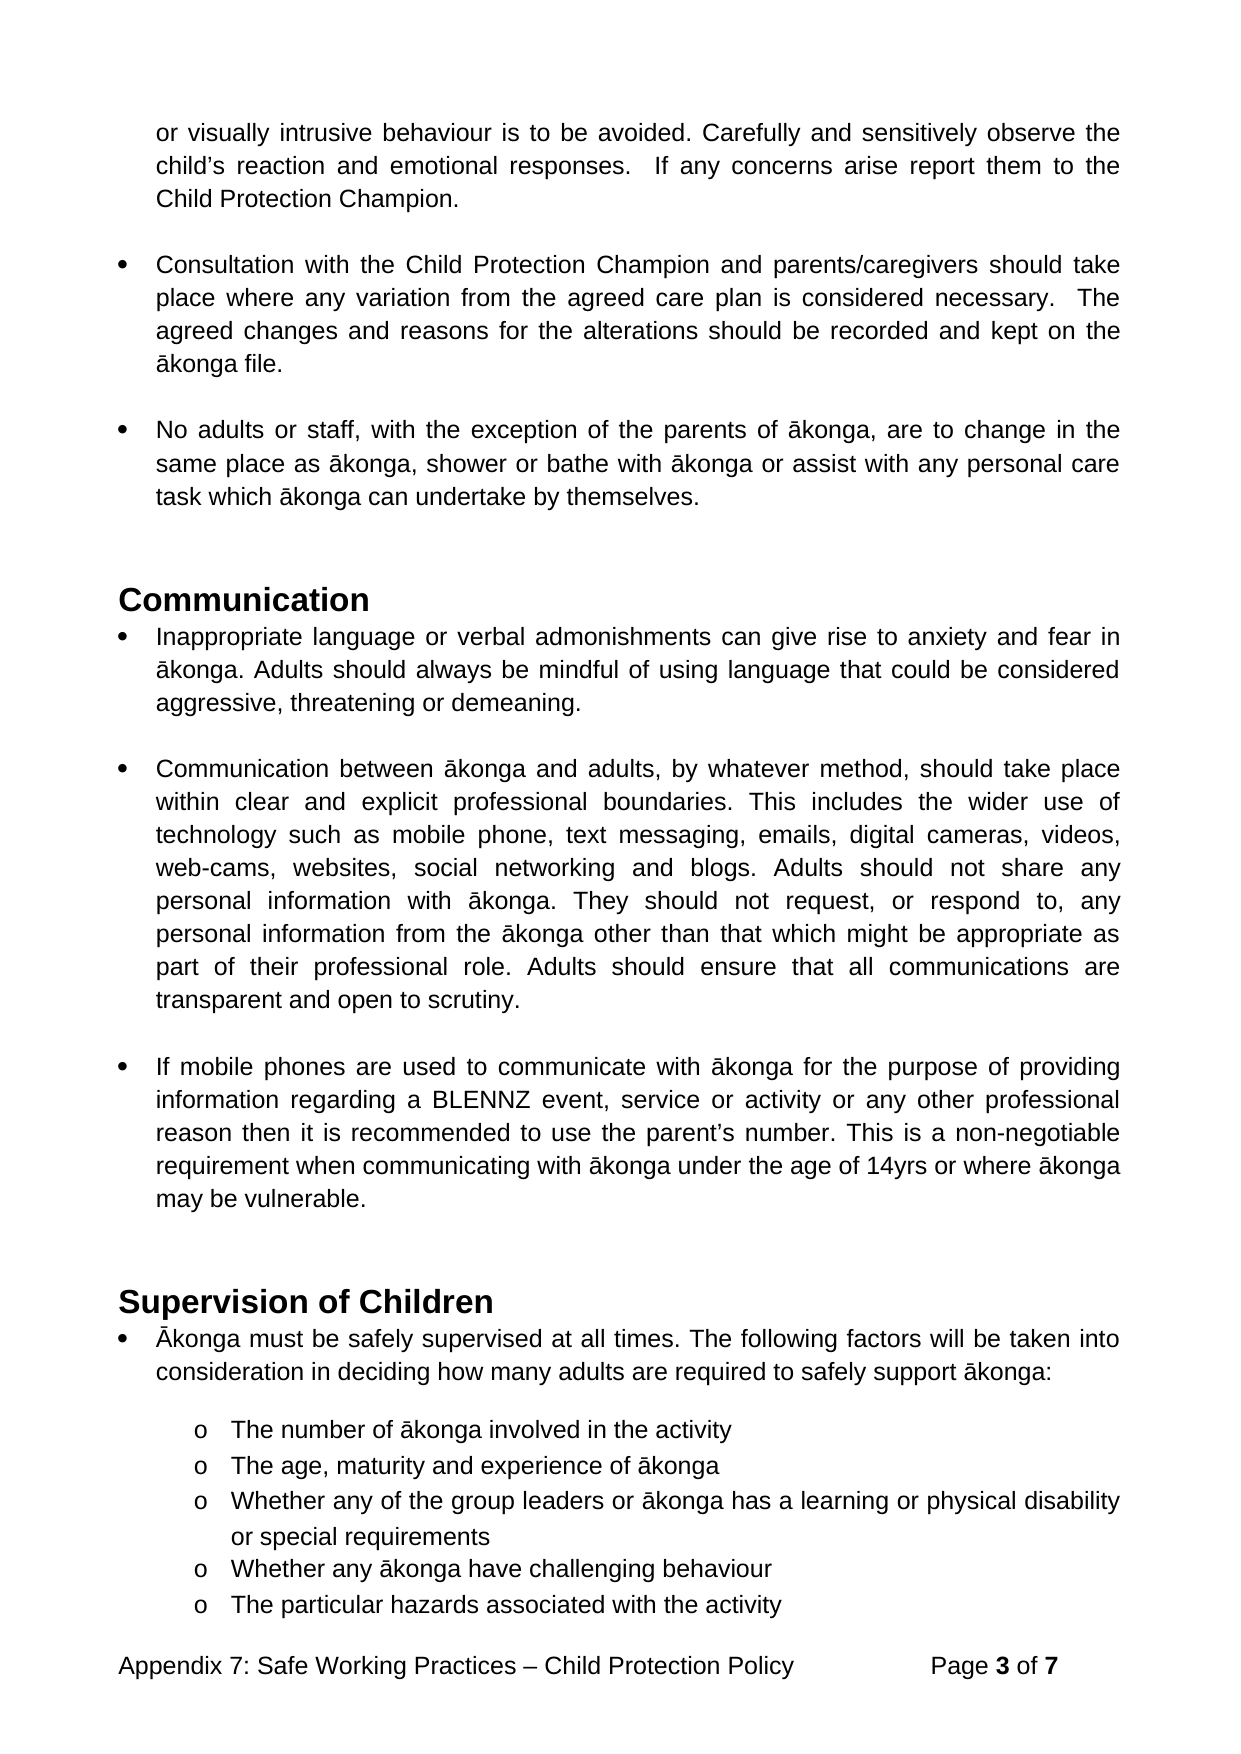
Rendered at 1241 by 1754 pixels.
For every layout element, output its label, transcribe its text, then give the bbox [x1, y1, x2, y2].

list The particular hazards associated with the activity [193, 1590, 1122, 1621]
list The age, maturity and experience of ākonga [193, 1451, 1122, 1482]
list Communication between ākonga and adults, by whatever method, should take place within clear and explicit professional boundaries. This includes the wider use of technology such as mobile phone, text messaging, emails, digital cameras, videos, web-cams, websites, social networking and blogs. Adults should not share any personal information with ākonga. They should not request, or respond to, any personal information from the ākonga other than that which might be appropriate as part of their professional role. Adults should ensure that all communications are transparent and open to scrutiny. [118, 754, 1122, 1014]
list Whether any of the group leaders or ākonga has a learning or physical disability or special requirements [193, 1486, 1122, 1550]
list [118, 118, 1122, 213]
list If mobile phones are used to communicate with ākonga for the purpose of providing information regarding a BLENNZ event, service or activity or any other professional reason then it is recommended to use the parent’s number. This is a non-negotiable requirement when communicating with ākonga under the age of 14yrs or where ākonga may be vulnerable. [118, 1051, 1122, 1212]
list Ākonga must be safely supervised at all times. The following factors will be taken into consideration in deciding how many adults are required to safely support ākonga: [118, 1324, 1122, 1386]
list No adults or staff, with the exception of the parents of ākonga, are to change in the same place as ākonga, shower or bathe with ākonga or assist with any personal care task which ākonga can undertake by themselves. [118, 415, 1122, 510]
subtitle Supervision of Children [118, 1283, 1122, 1321]
list Whether any ākonga have challenging behaviour [193, 1554, 1122, 1585]
list The number of ākonga involved in the activity [193, 1415, 1122, 1446]
subtitle Communication [118, 581, 1122, 619]
list Inappropriate language or verbal admonishments can give rise to anxiety and fear in ākonga. Adults should always be mindful of using language that could be considered aggressive, threatening or demeaning. [118, 622, 1122, 717]
list Consultation with the Child Protection Champion and parents/caregivers should take place where any variation from the agreed care plan is considered necessary. The agreed changes and reasons for the alterations should be recorded and kept on the ākonga file. [118, 250, 1122, 378]
